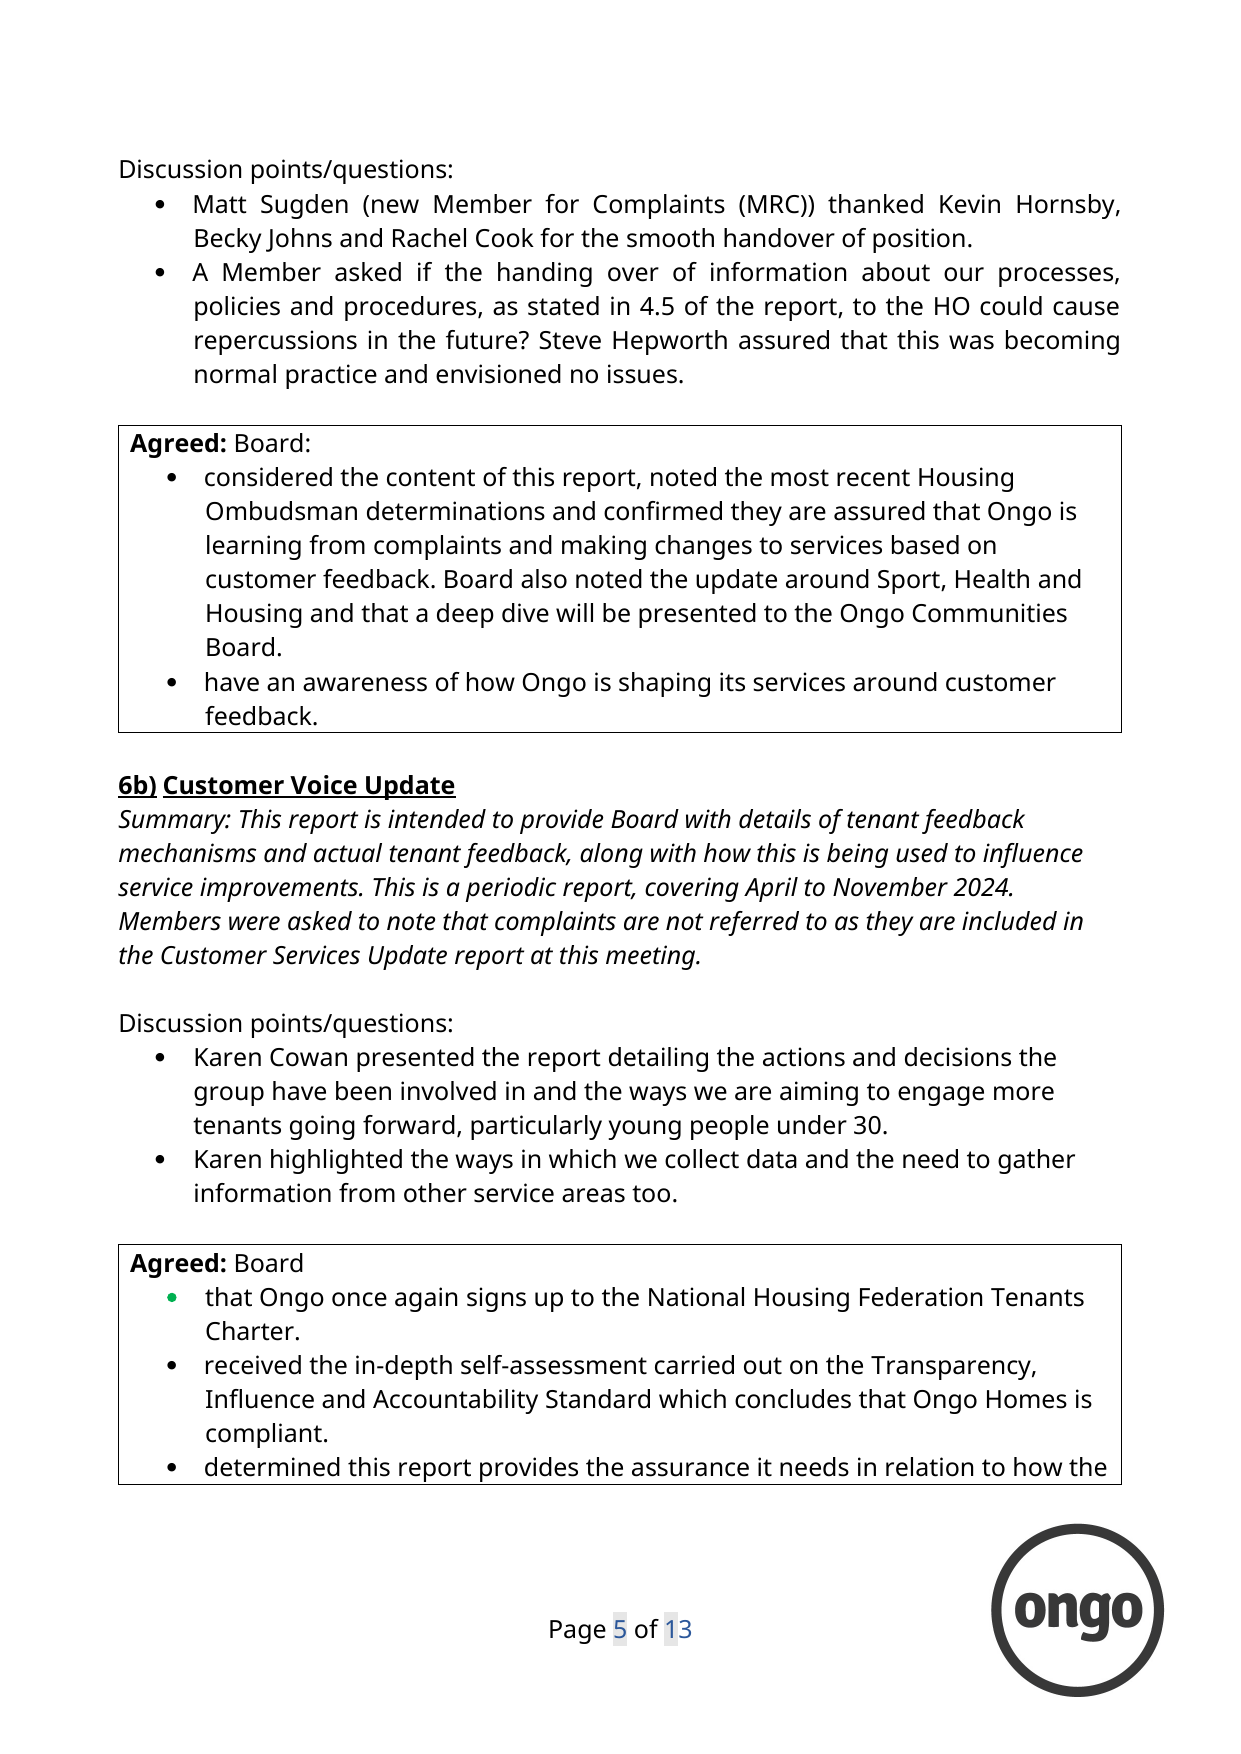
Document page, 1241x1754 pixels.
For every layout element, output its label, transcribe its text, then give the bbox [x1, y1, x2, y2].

list Karen Cowan presented the report detailing the actions and decisions the group have been involved in and the ways we are aiming to engage more tenants going forward, particularly young people under 30. [156, 1040, 1122, 1142]
list Karen highlighted the ways in which we collect data and the need to gather information from other service areas too. [156, 1142, 1122, 1210]
text 6b) Customer Voice Update [118, 767, 1122, 801]
text Summary: This report is intended to provide Board with details of tenant feedback mechanisms and actual tenant feedback, along with how this is being used to influence service improvements. This is a periodic report, covering April to November 2024. Members were asked to note that complaints are not referred to as they are included in the Customer Services Update report at this meeting. [118, 801, 1122, 972]
picture [974, 1505, 1222, 1754]
text Discussion points/questions: [118, 1006, 1122, 1040]
table_header Agreed: Board: considered the content of this report, noted the most recent Housing Ombudsman determinations and confirmed they are assured that Ongo is learning from complaints and making changes to services based on customer feedback. Board also noted the update around Sport, Health and Housing and that a deep dive will be presented to the Ongo Communities Board. have an awareness of how Ongo is shaping its services around customer feedback. [119, 426, 1121, 732]
list Matt Sugden (new Member for Complaints (MRC)) thanked Kevin Hornsby, Becky Johns and Rachel Cook for the smooth handover of position. [156, 186, 1122, 254]
text Discussion points/questions: [118, 152, 1122, 186]
list A Member asked if the handing over of information about our processes, policies and procedures, as stated in 4.5 of the report, to the HO could cause repercussions in the future? Steve Hepworth assured that this was becoming normal practice and envisioned no issues. [156, 254, 1122, 391]
